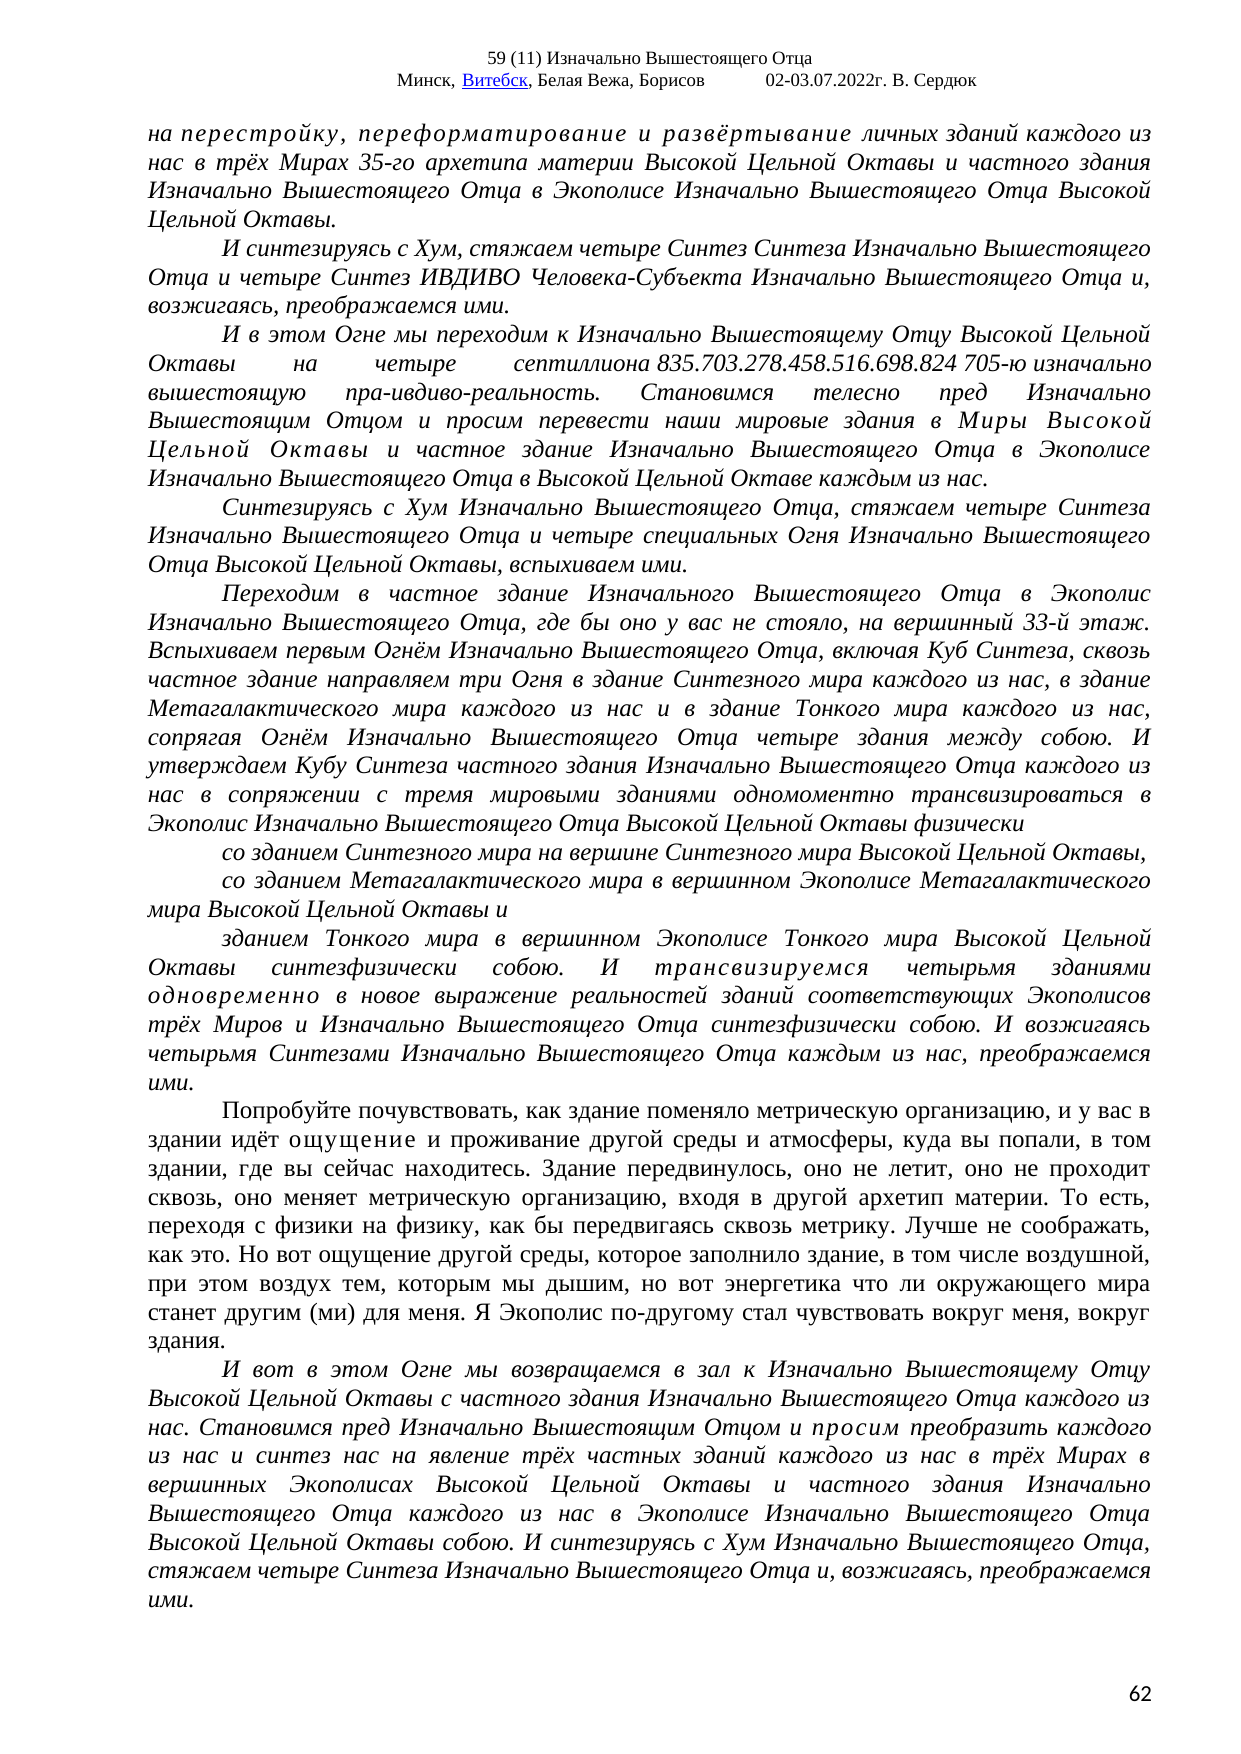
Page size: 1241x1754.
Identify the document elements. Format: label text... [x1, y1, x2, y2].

text со зданием Метагалактического мира в вершинном Экополисе Метагалактического мира Высокой Цельной Октавы и [148, 866, 1152, 923]
text И в этом Огне мы переходим к Изначально Вышестоящему Отцу Высокой Цельной Октавы на четыре септиллиона 835.703.278.458.516.698.824 705-ю изначально вышестоящую пра-ивдиво-реальность. Становимся телесно пред Изначально Вышестоящим Отцом и просим перевести наши мировые здания в Миры Высокой Цельной Октавы и частное здание Изначально Вышестоящего Отца в Экополисе Изначально Вышестоящего Отца в Высокой Цельной Октаве каждым из нас. [148, 319, 1152, 492]
text И синтезируясь с Хум, стяжаем четыре Синтез Синтеза Изначально Вышестоящего Отца и четыре Синтез ИВДИВО Человека-Субъекта Изначально Вышестоящего Отца и, возжигаясь, преображаемся ими. [148, 233, 1152, 319]
text Синтезируясь с Хум Изначально Вышестоящего Отца, стяжаем четыре Синтеза Изначально Вышестоящего Отца и четыре специальных Огня Изначально Вышестоящего Отца Высокой Цельной Октавы, вспыхиваем ими. [148, 492, 1152, 578]
text Переходим в частное здание Изначального Вышестоящего Отца в Экополис Изначально Вышестоящего Отца, где бы оно у вас не стояло, на вершинный 33-й этаж. Вспыхиваем первым Огнём Изначально Вышестоящего Отца, включая Куб Синтеза, сквозь частное здание направляем три Огня в здание Синтезного мира каждого из нас, в здание Метагалактического мира каждого из нас и в здание Тонкого мира каждого из нас, сопрягая Огнём Изначально Вышестоящего Отца четыре здания между собою. И утверждаем Кубу Синтеза частного здания Изначально Вышестоящего Отца каждого из нас в сопряжении с тремя мировыми зданиями одномоментно трансвизироваться в Экополис Изначально Вышестоящего Отца Высокой Цельной Октавы физически [148, 578, 1152, 837]
text И вот в этом Огне мы возвращаемся в зал к Изначально Вышестоящему Отцу Высокой Цельной Октавы с частного здания Изначально Вышестоящего Отца каждого из нас. Становимся пред Изначально Вышестоящим Отцом и просим преобразить каждого из нас и синтез нас на явление трёх частных зданий каждого из нас в трёх Мирах в вершинных Экополисах Высокой Цельной Октавы и частного здания Изначально Вышестоящего Отца каждого из нас в Экополисе Изначально Вышестоящего Отца Высокой Цельной Октавы собою. И синтезируясь с Хум Изначально Вышестоящего Отца, стяжаем четыре Синтеза Изначально Вышестоящего Отца и, возжигаясь, преображаемся ими. [148, 1354, 1152, 1613]
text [148, 118, 1152, 233]
text Попробуйте почувствовать, как здание поменяло метрическую организацию, и у вас в здании идёт ощущение и проживание другой среды и атмосферы, куда вы попали, в том здании, где вы сейчас находитесь. Здание передвинулось, оно не летит, оно не проходит сквозь, оно меняет метрическую организацию, входя в другой архетип материи. То есть, переходя с физики на физику, как бы передвигаясь сквозь метрику. Лучше не соображать, как это. Но вот ощущение другой среды, которое заполнило здание, в том числе воздушной, при этом воздух тем, которым мы дышим, но вот энергетика что ли окружающего мира станет другим (ми) для меня. Я Экополис по-другому стал чувствовать вокруг меня, вокруг здания. [148, 1096, 1152, 1354]
text со зданием Синтезного мира на вершине Синтезного мира Высокой Цельной Октавы, [148, 837, 1152, 866]
text зданием Тонкого мира в вершинном Экополисе Тонкого мира Высокой Цельной Октавы синтезфизически собою. И трансвизируемся четырьмя зданиями одновременно в новое выражение реальностей зданий соответствующих Экополисов трёх Миров и Изначально Вышестоящего Отца синтезфизически собою. И возжигаясь четырьмя Синтезами Изначально Вышестоящего Отца каждым из нас, преображаемся ими. [148, 923, 1152, 1096]
